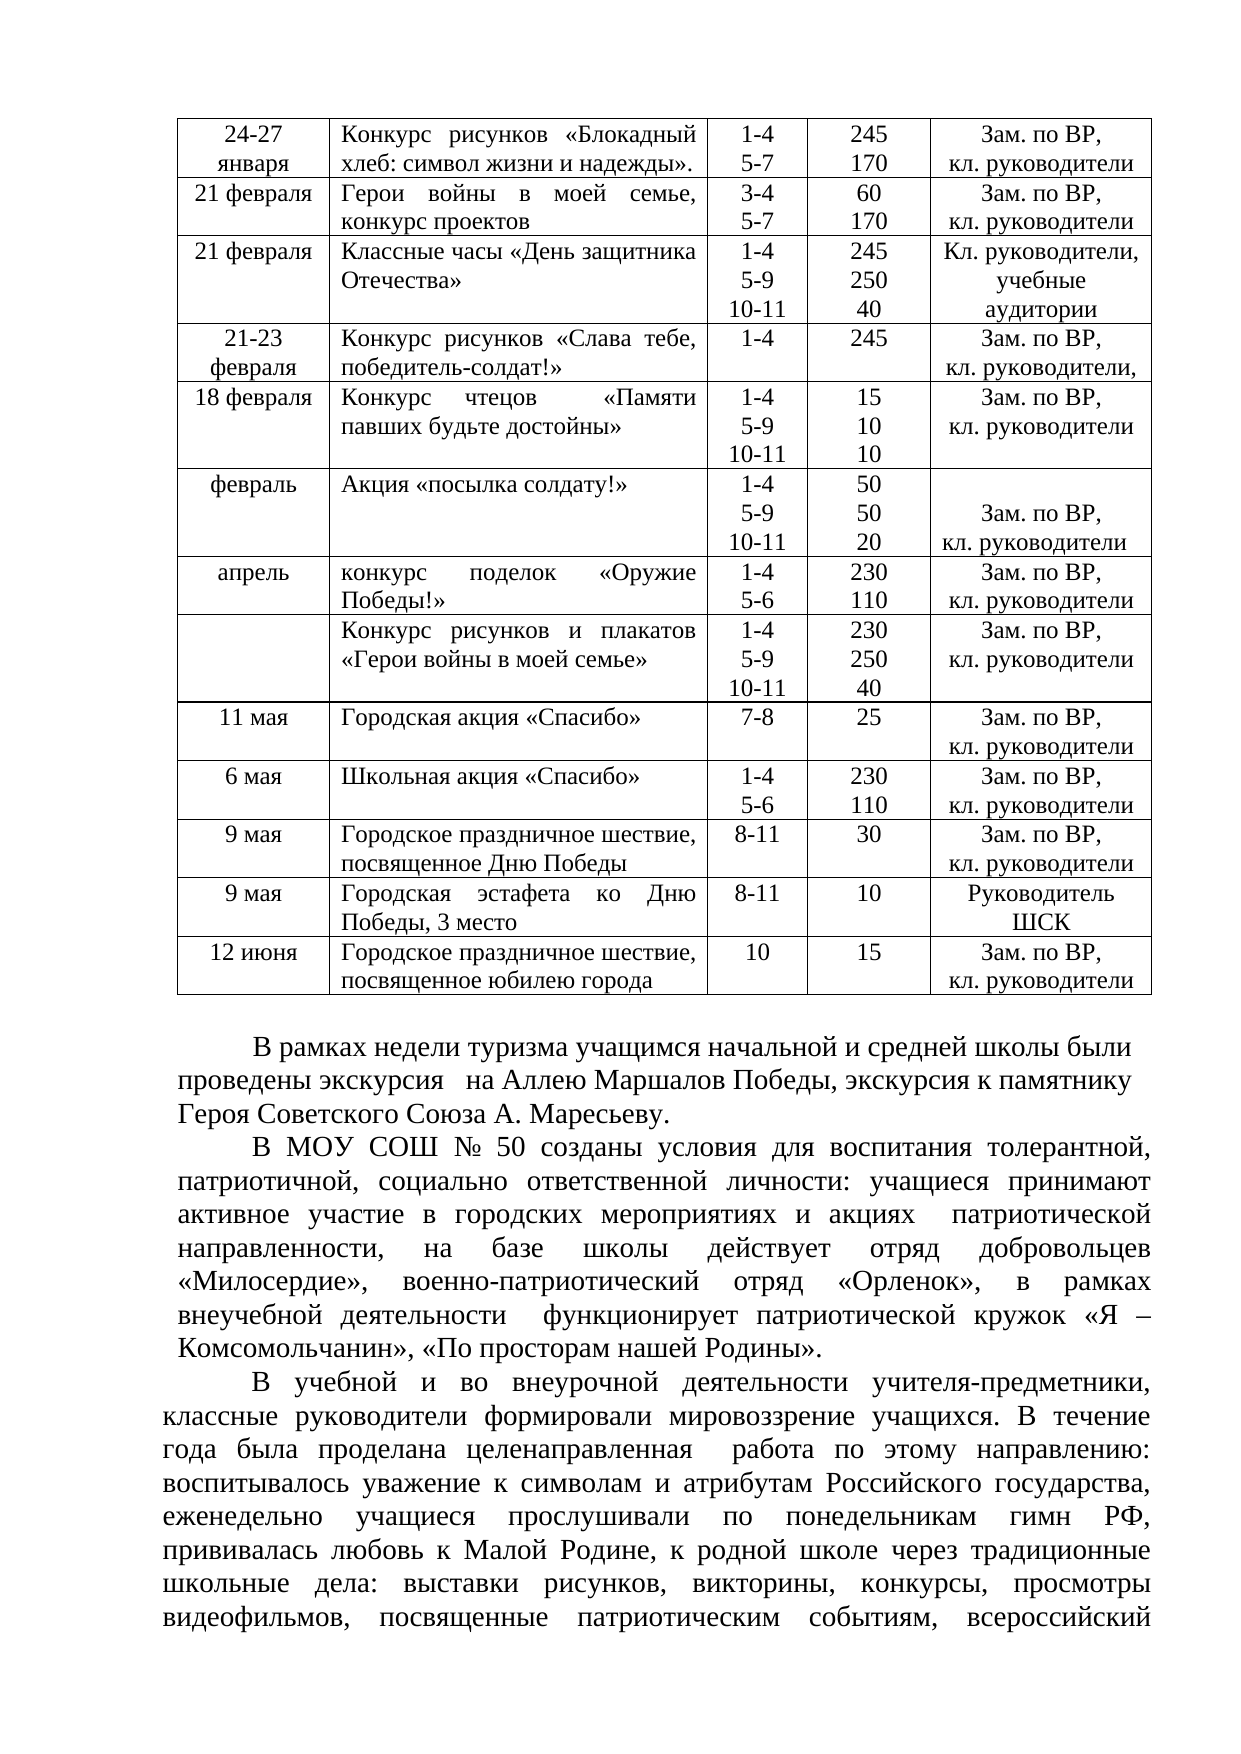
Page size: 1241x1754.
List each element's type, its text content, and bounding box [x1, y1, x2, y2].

table_cell апрель [178, 557, 329, 614]
table_cell 230 250 40 [808, 615, 930, 701]
table_cell Зам. по ВР, кл. руководители [931, 119, 1151, 177]
table_cell февраль [178, 469, 329, 556]
table_cell 1-4 5-9 10-11 [708, 382, 807, 468]
table_cell 50 50 20 [808, 469, 930, 556]
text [162, 1364, 1152, 1632]
table_cell [178, 615, 329, 701]
table_cell Классные часы «День защитника Отечества» [330, 236, 707, 322]
table_cell 21-23 февраля [178, 324, 329, 381]
table_cell Акция «посылка солдату!» [330, 469, 707, 556]
table_cell 245 170 [808, 119, 930, 177]
table_cell 18 февраля [178, 382, 329, 468]
table_cell 8-11 [708, 878, 807, 936]
table_cell 15 10 10 [808, 382, 930, 468]
table_cell Зам. по ВР, кл. руководители [931, 761, 1151, 818]
table_cell 60 170 [808, 178, 930, 235]
table_cell 8-11 [708, 820, 807, 877]
table_cell 3-4 5-7 [708, 178, 807, 235]
table_cell 1-4 5-6 [708, 761, 807, 818]
table_cell 30 [808, 820, 930, 877]
table_cell Городское праздничное шествие, посвященное Дню Победы [330, 820, 707, 877]
table_cell 24-27 января [178, 119, 329, 177]
table_cell 230 110 [808, 557, 930, 614]
table_cell Конкурс рисунков и плакатов «Герои войны в моей семье» [330, 615, 707, 701]
table_cell 6 мая [178, 761, 329, 818]
table_cell 25 [808, 703, 930, 760]
table_cell 1-4 [708, 324, 807, 381]
table_cell конкурс поделок «Оружие Победы!» [330, 557, 707, 614]
list В рамках недели туризма учащимся начальной и средней школы были проведены экскурсия на Аллею Маршалов Победы, экскурсия к памятнику Героя Советского Союза А. Маресьеву. [177, 1029, 1152, 1129]
table_cell 230 110 [808, 761, 930, 818]
table_cell 9 мая [178, 820, 329, 877]
table_cell Руководитель ШСК [931, 878, 1151, 936]
table_cell Конкурс рисунков «Слава тебе, победитель-солдат!» [330, 324, 707, 381]
table_cell 7-8 [708, 703, 807, 760]
table_cell 10 [808, 878, 930, 936]
table_cell Зам. по ВР, кл. руководители [931, 937, 1151, 994]
table_cell Конкурс чтецов «Памяти павших будьте достойны» [330, 382, 707, 468]
table_cell Зам. по ВР, кл. руководители, [931, 324, 1151, 381]
table_cell Зам. по ВР, кл. руководители [931, 469, 1151, 556]
table_cell 10 [708, 937, 807, 994]
table_cell 11 мая [178, 703, 329, 760]
table_cell Герои войны в моей семье, конкурс проектов [330, 178, 707, 235]
table_cell Зам. по ВР, кл. руководители [931, 615, 1151, 701]
table_cell 21 февраля [178, 236, 329, 322]
table_cell 9 мая [178, 878, 329, 936]
table_cell 1-4 5-9 10-11 [708, 615, 807, 701]
table_cell 245 250 40 [808, 236, 930, 322]
table_cell 1-4 5-9 10-11 [708, 469, 807, 556]
table_cell Зам. по ВР, кл. руководители [931, 703, 1151, 760]
table_cell Школьная акция «Спасибо» [330, 761, 707, 818]
table_cell Городская эстафета ко Дню Победы, 3 место [330, 878, 707, 936]
table_cell Зам. по ВР, кл. руководители [931, 382, 1151, 468]
table_cell Городское праздничное шествие, посвященное юбилею города [330, 937, 707, 994]
table_cell Зам. по ВР, кл. руководители [931, 820, 1151, 877]
table_cell Городская акция «Спасибо» [330, 703, 707, 760]
table_cell Конкурс рисунков «Блокадный хлеб: символ жизни и надежды». [330, 119, 707, 177]
table_cell 1-4 5-6 [708, 557, 807, 614]
table_cell 1-4 5-7 [708, 119, 807, 177]
table_cell Зам. по ВР, кл. руководители [931, 557, 1151, 614]
table_cell 1-4 5-9 10-11 [708, 236, 807, 322]
table_cell 12 июня [178, 937, 329, 994]
table_cell 245 [808, 324, 930, 381]
table_cell Кл. руководители, учебные аудитории [931, 236, 1151, 322]
table_cell 15 [808, 937, 930, 994]
text В МОУ СОШ № 50 созданы условия для воспитания толерантной, патриотичной, социально ответственной личности: учащиеся принимают активное участие в городских мероприятиях и акциях патриотической направленности, на базе школы действует отряд добровольцев «Милосердие», военно-патриотический отряд «Орленок», в рамках внеучебной деятельности функционирует патриотической кружок «Я – Комсомольчанин», «По просторам нашей Родины». [177, 1129, 1152, 1364]
table_cell 21 февраля [178, 178, 329, 235]
table_cell Зам. по ВР, кл. руководители [931, 178, 1151, 235]
